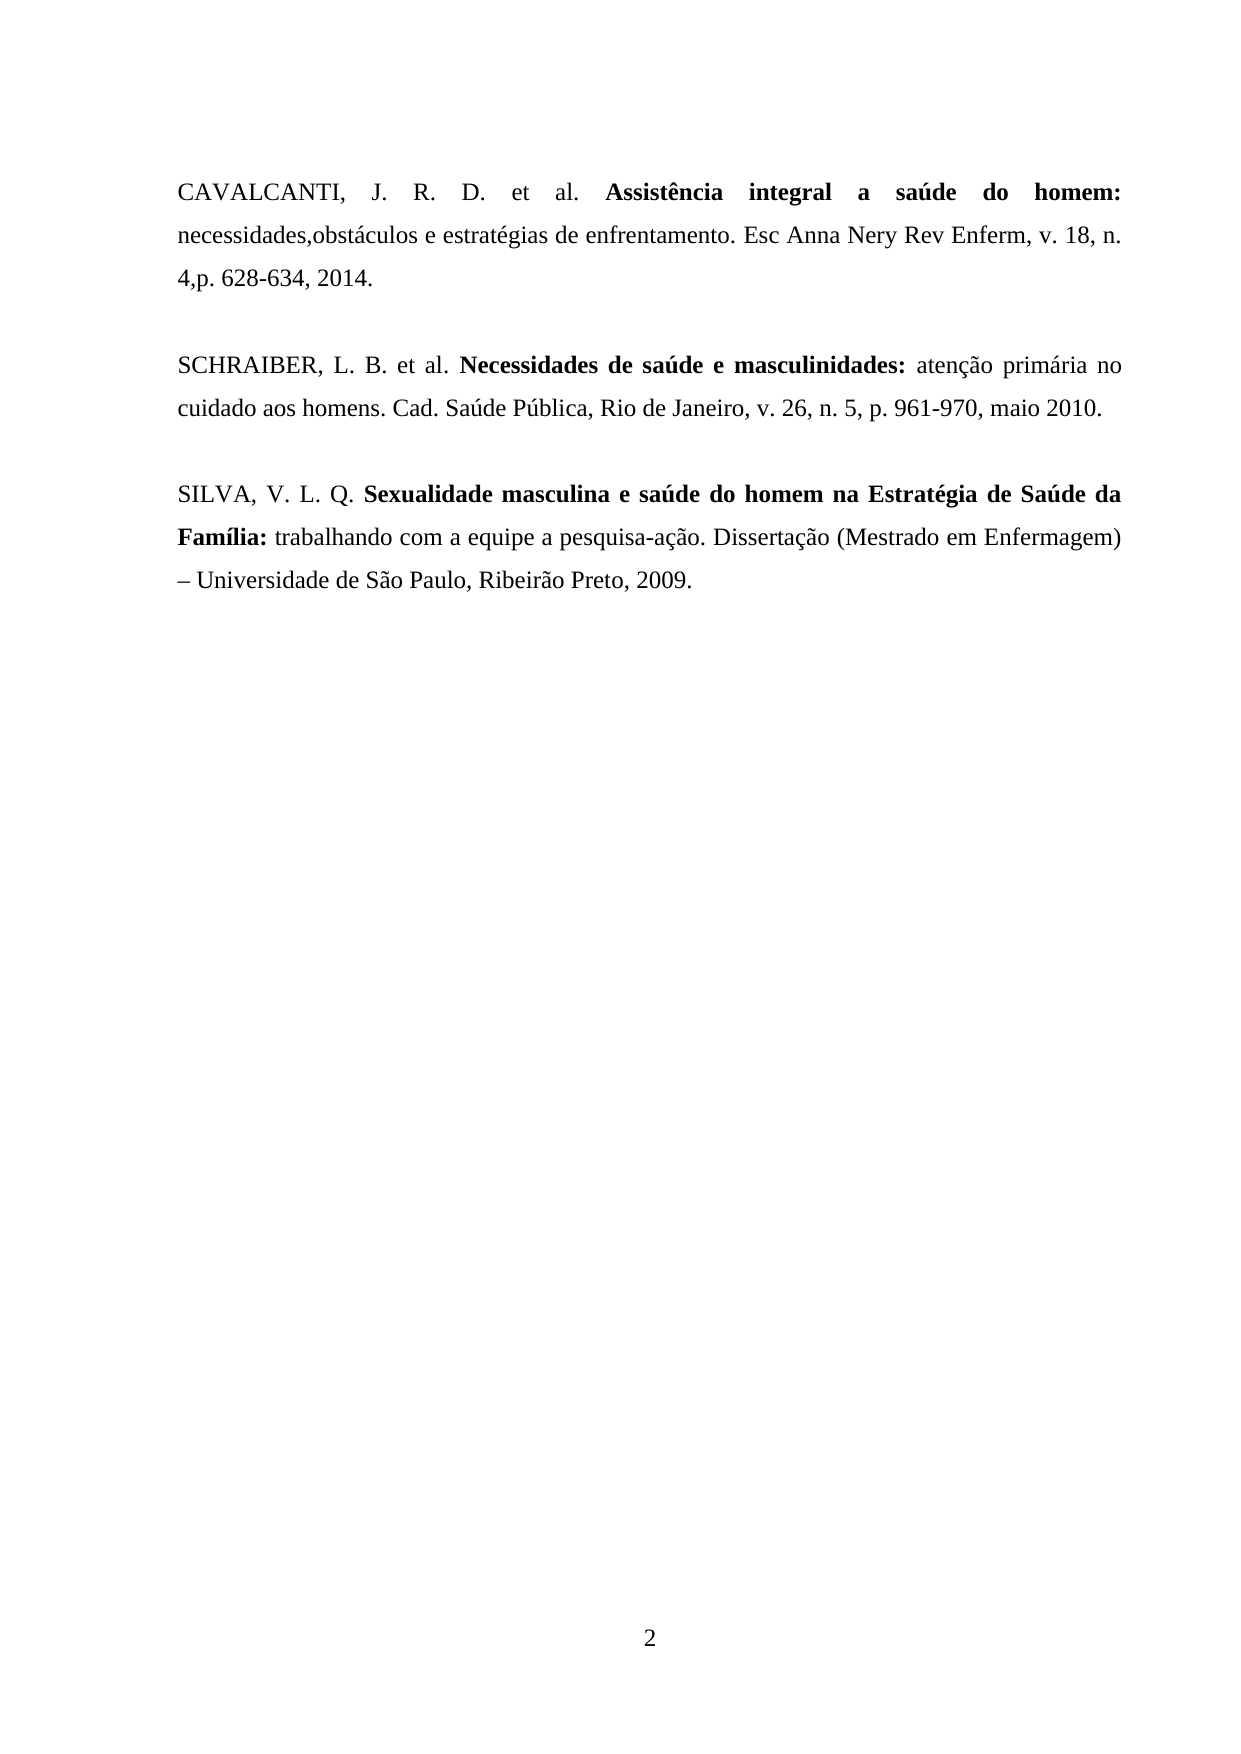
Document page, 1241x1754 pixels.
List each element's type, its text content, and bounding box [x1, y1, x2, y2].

text SCHRAIBER, L. B. et al. Necessidades de saúde e masculinidades: atenção primária no cuidado aos homens. Cad. Saúde Pública, Rio de Janeiro, v. 26, n. 5, p. 961-970, maio 2010. [177, 350, 1122, 422]
text CAVALCANTI, J. R. D. et al. Assistência integral a saúde do homem: necessidades,obstáculos e estratégias de enfrentamento. Esc Anna Nery Rev Enferm, v. 18, n. 4,p. 628-634, 2014. [177, 177, 1122, 292]
text SILVA, V. L. Q. Sexualidade masculina e saúde do homem na Estratégia de Saúde da Família: trabalhando com a equipe a pesquisa-ação. Dissertação (Mestrado em Enfermagem) – Universidade de São Paulo, Ribeirão Preto, 2009. [177, 479, 1122, 594]
